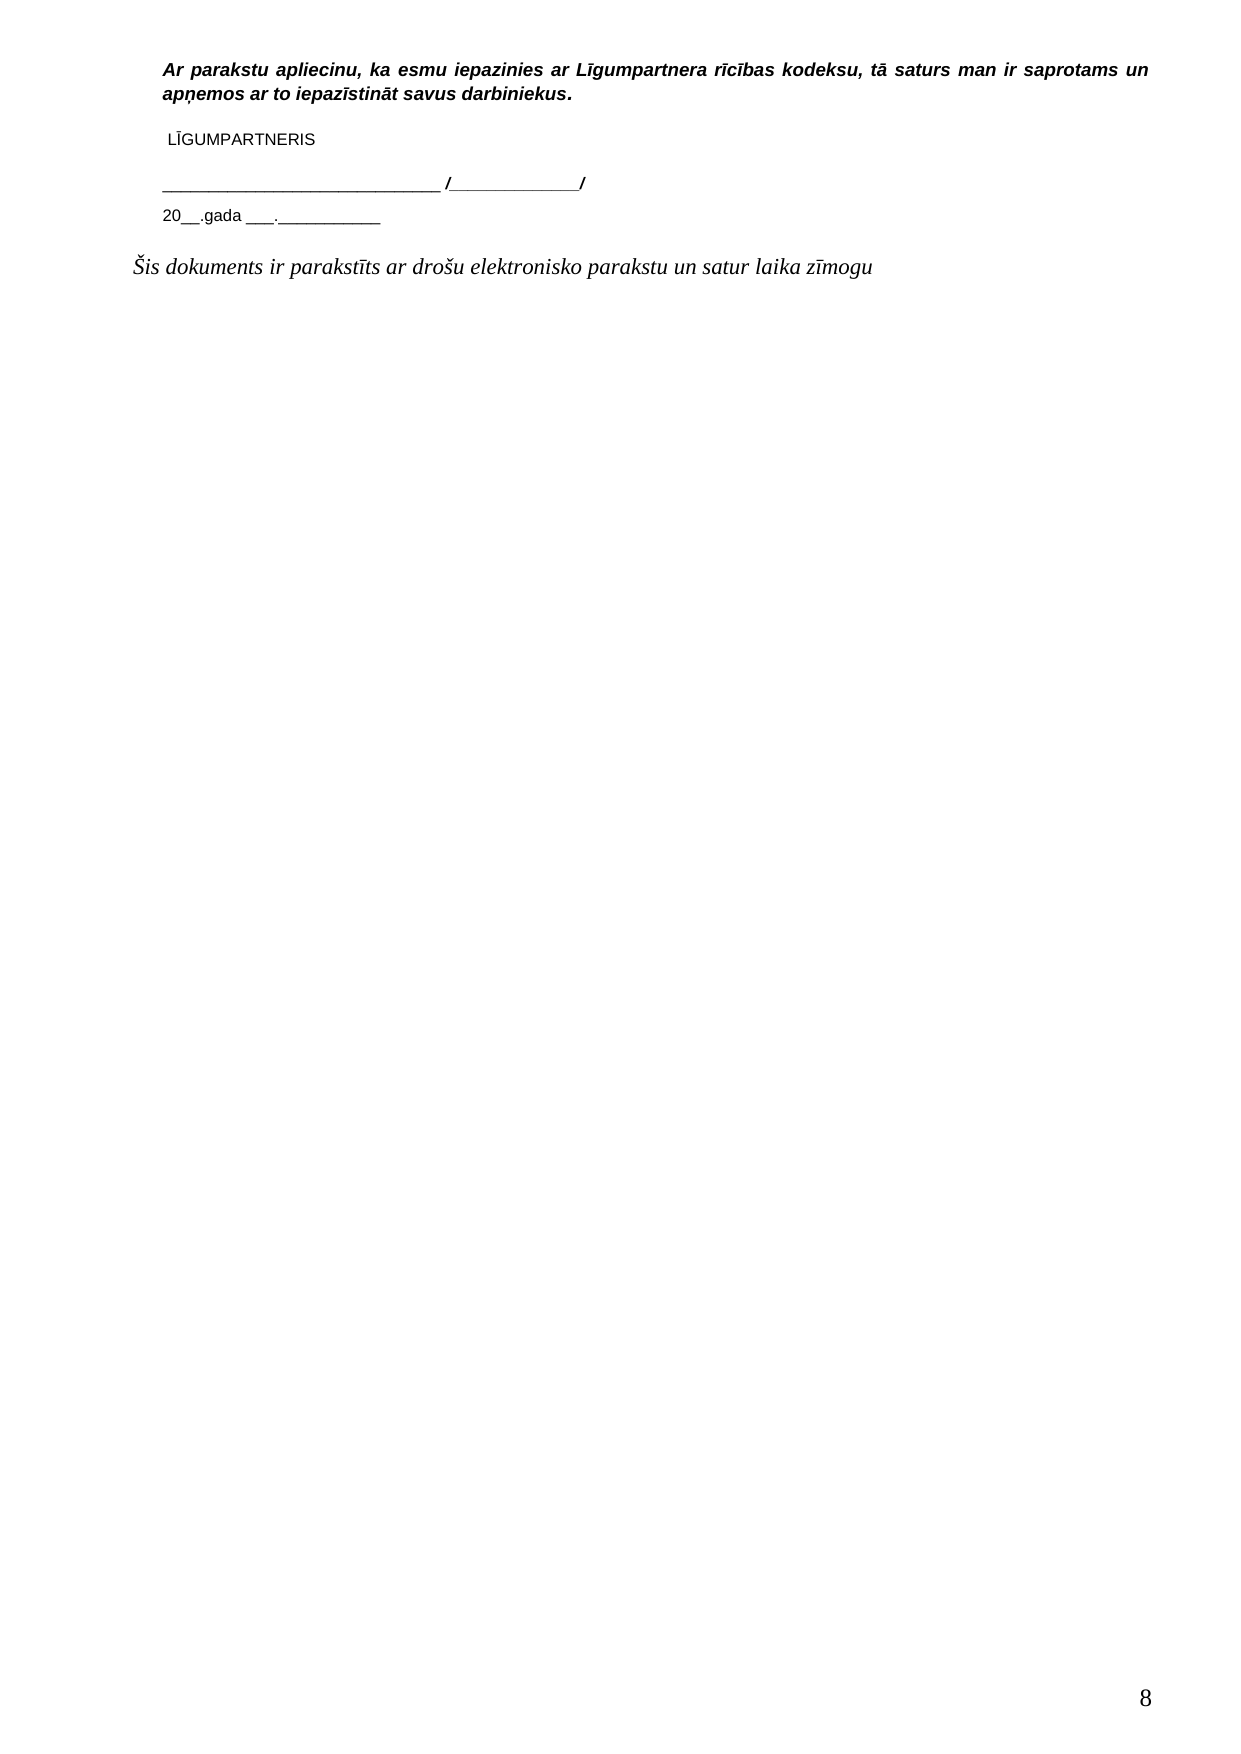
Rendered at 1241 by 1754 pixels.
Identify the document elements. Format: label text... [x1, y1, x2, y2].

text ______________________________ /______________/ [162, 174, 1152, 193]
text Šis dokuments ir parakstīts ar drošu elektronisko parakstu un satur laika zīmogu [133, 253, 1152, 280]
text Ar parakstu apliecinu, ka esmu iepazinies ar Līgumpartnera rīcības kodeksu, tā saturs man ir saprotams un apņemos ar to iepazīstināt savus darbiniekus. [162, 59, 1152, 104]
text LĪGUMPARTNERIS [162, 129, 1152, 149]
text 20__.gada ___.___________ [162, 205, 1152, 224]
